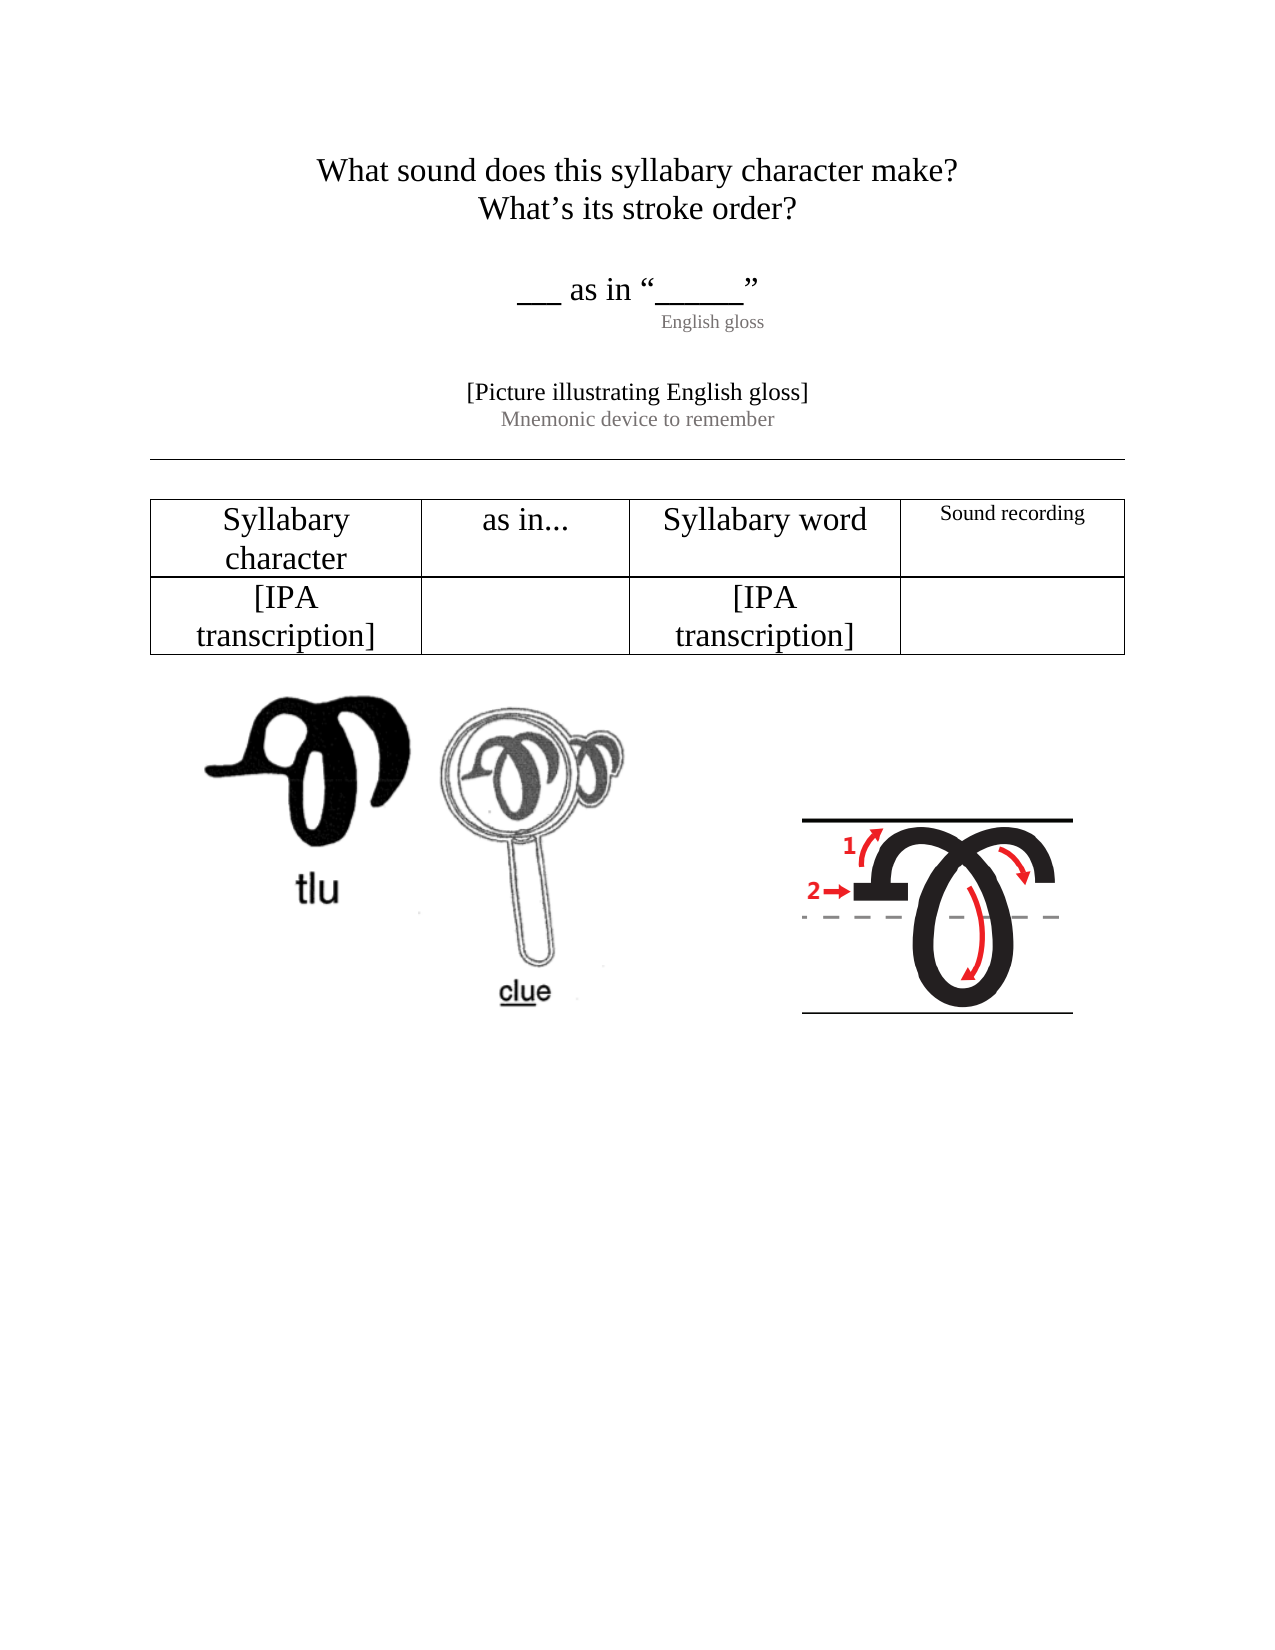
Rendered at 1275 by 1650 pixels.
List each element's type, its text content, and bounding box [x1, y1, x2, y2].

table_header Syllabary character [151, 500, 421, 576]
table_header as in... [422, 500, 629, 576]
table_header Sound recording [901, 500, 1124, 576]
table_cell [IPA transcription] [630, 578, 900, 654]
text ___ as in “______” [150, 265, 1125, 310]
table_cell [901, 578, 1124, 654]
table_cell [422, 578, 629, 654]
text English gloss [225, 310, 1125, 349]
text What’s its stroke order? [150, 188, 1125, 227]
text What sound does this syllabary character make? [150, 150, 1125, 188]
text Mnemonic device to remember [150, 406, 1125, 431]
text [Picture illustrating English gloss] [150, 377, 1125, 406]
table_header Syllabary word [630, 500, 900, 576]
table_cell [IPA transcription] [151, 578, 421, 654]
